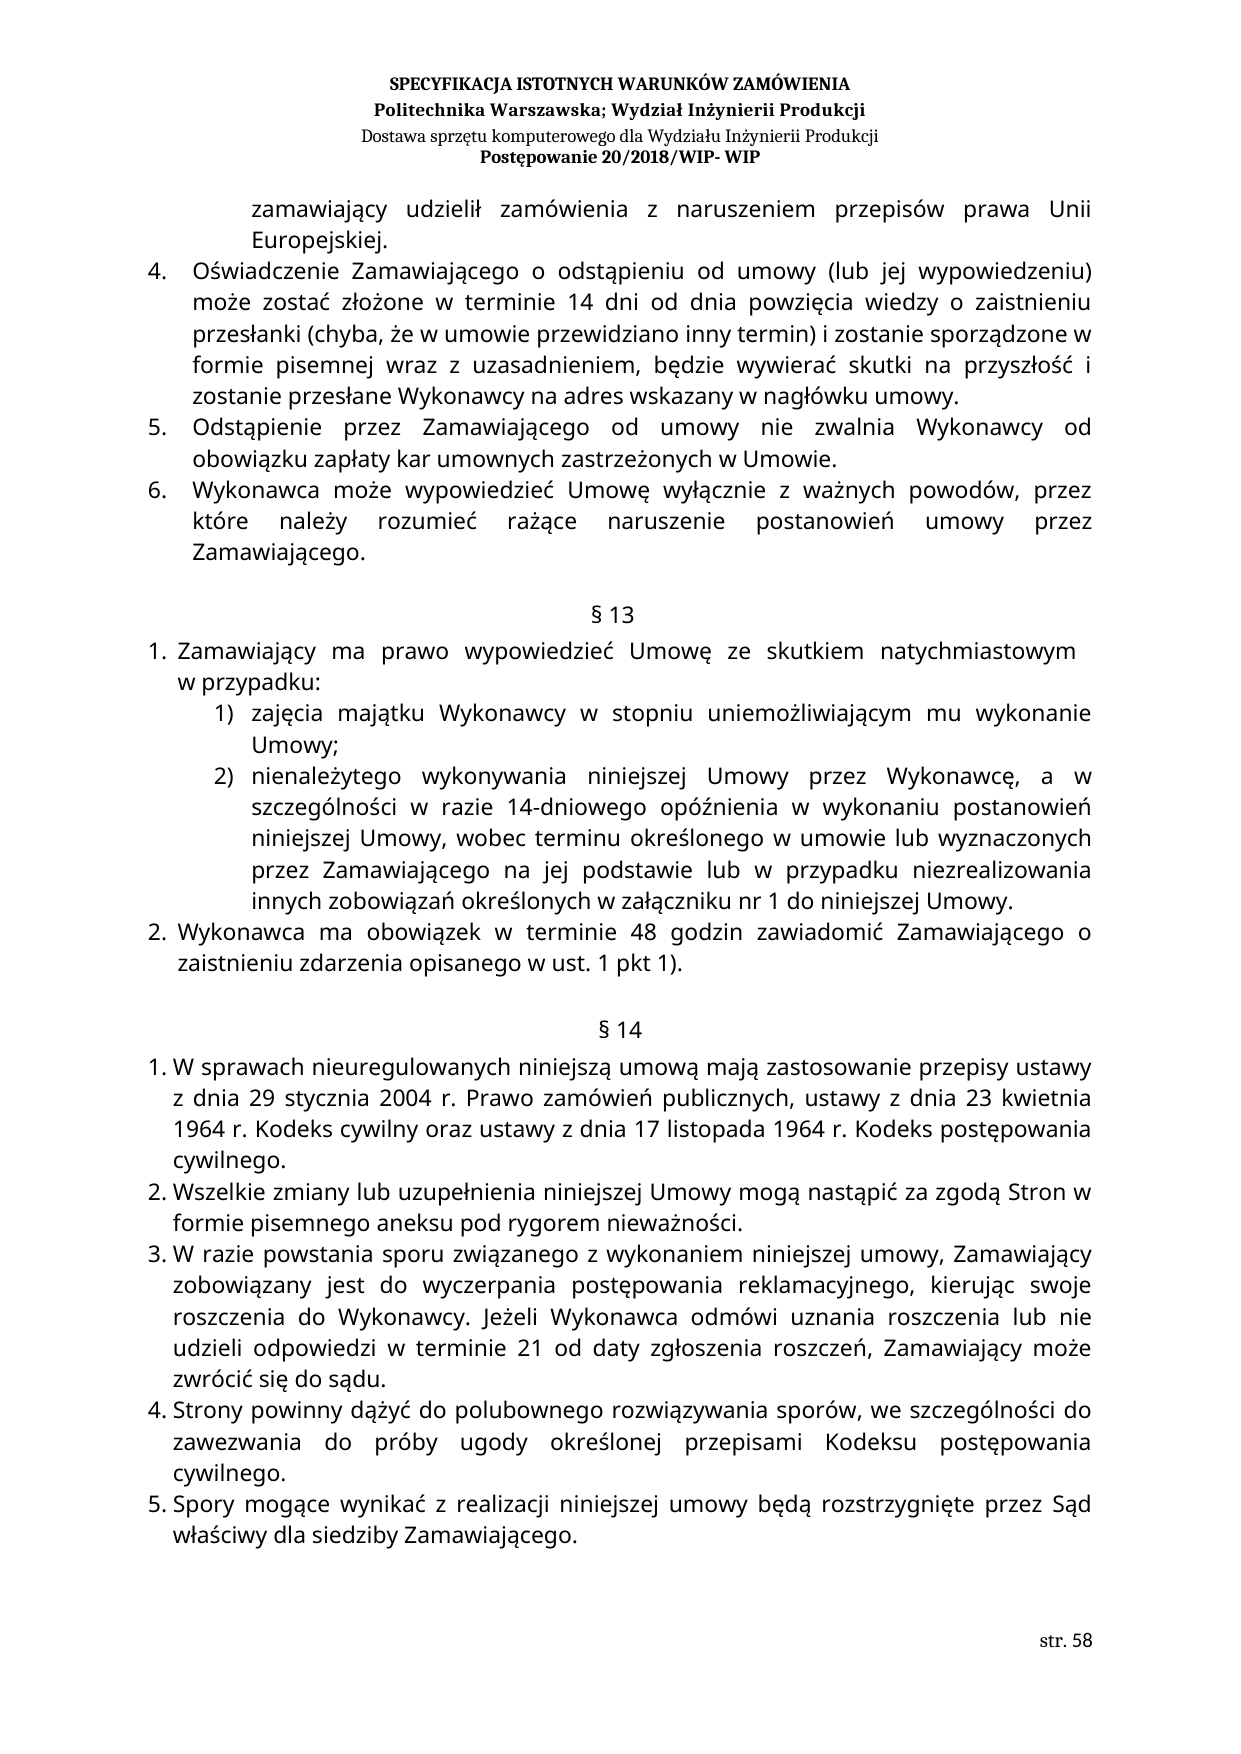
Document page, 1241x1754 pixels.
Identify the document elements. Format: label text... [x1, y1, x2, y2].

list Wykonawca może wypowiedzieć Umowę wyłącznie z ważnych powodów, przez które należy rozumieć rażące naruszenie postanowień umowy przez Zamawiającego. [148, 474, 1093, 568]
list zajęcia majątku Wykonawcy w stopniu uniemożliwiającym mu wykonanie Umowy; [213, 697, 1093, 760]
list Wszelkie zmiany lub uzupełnienia niniejszej Umowy mogą nastąpić za zgodą Stron w formie pisemnego aneksu pod rygorem nieważności. [148, 1175, 1093, 1238]
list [213, 193, 1093, 255]
list W sprawach nieuregulowanych niniejszą umową mają zastosowanie przepisy ustawy z dnia 29 stycznia 2004 r. Prawo zamówień publicznych, ustawy z dnia 23 kwietnia 1964 r. Kodeks cywilny oraz ustawy z dnia 17 listopada 1964 r. Kodeks postępowania cywilnego. [148, 1050, 1093, 1175]
list Odstąpienie przez Zamawiającego od umowy nie zwalnia Wykonawcy od obowiązku zapłaty kar umownych zastrzeżonych w Umowie. [148, 411, 1093, 474]
list Oświadczenie Zamawiającego o odstąpieniu od umowy (lub jej wypowiedzeniu) może zostać złożone w terminie 14 dni od dnia powzięcia wiedzy o zaistnieniu przesłanki (chyba, że w umowie przewidziano inny termin) i zostanie sporządzone w formie pisemnej wraz z uzasadnieniem, będzie wywierać skutki na przyszłość i zostanie przesłane Wykonawcy na adres wskazany w nagłówku umowy. [148, 255, 1093, 411]
list Strony powinny dążyć do polubownego rozwiązywania sporów, we szczególności do zawezwania do próby ugody określonej przepisami Kodeksu postępowania cywilnego. [148, 1394, 1093, 1488]
list Wykonawca ma obowiązek w terminie 48 godzin zawiadomić Zamawiającego o zaistnieniu zdarzenia opisanego w ust. 1 pkt 1). [148, 916, 1093, 978]
text § 14 [148, 1014, 1093, 1046]
text § 13 [591, 599, 1093, 630]
list Zamawiający ma prawo wypowiedzieć Umowę ze skutkiem natychmiastowym w przypadku: [148, 635, 1093, 697]
list Spory mogące wynikać z realizacji niniejszej umowy będą rozstrzygnięte przez Sąd właściwy dla siedziby Zamawiającego. [148, 1488, 1093, 1550]
list W razie powstania sporu związanego z wykonaniem niniejszej umowy, Zamawiający zobowiązany jest do wyczerpania postępowania reklamacyjnego, kierując swoje roszczenia do Wykonawcy. Jeżeli Wykonawca odmówi uznania roszczenia lub nie udzieli odpowiedzi w terminie 21 od daty zgłoszenia roszczeń, Zamawiający może zwrócić się do sądu. [148, 1238, 1093, 1394]
list nienależytego wykonywania niniejszej Umowy przez Wykonawcę, a w szczególności w razie 14-dniowego opóźnienia w wykonaniu postanowień niniejszej Umowy, wobec terminu określonego w umowie lub wyznaczonych przez Zamawiającego na jej podstawie lub w przypadku niezrealizowania innych zobowiązań określonych w załączniku nr 1 do niniejszej Umowy. [213, 760, 1093, 916]
